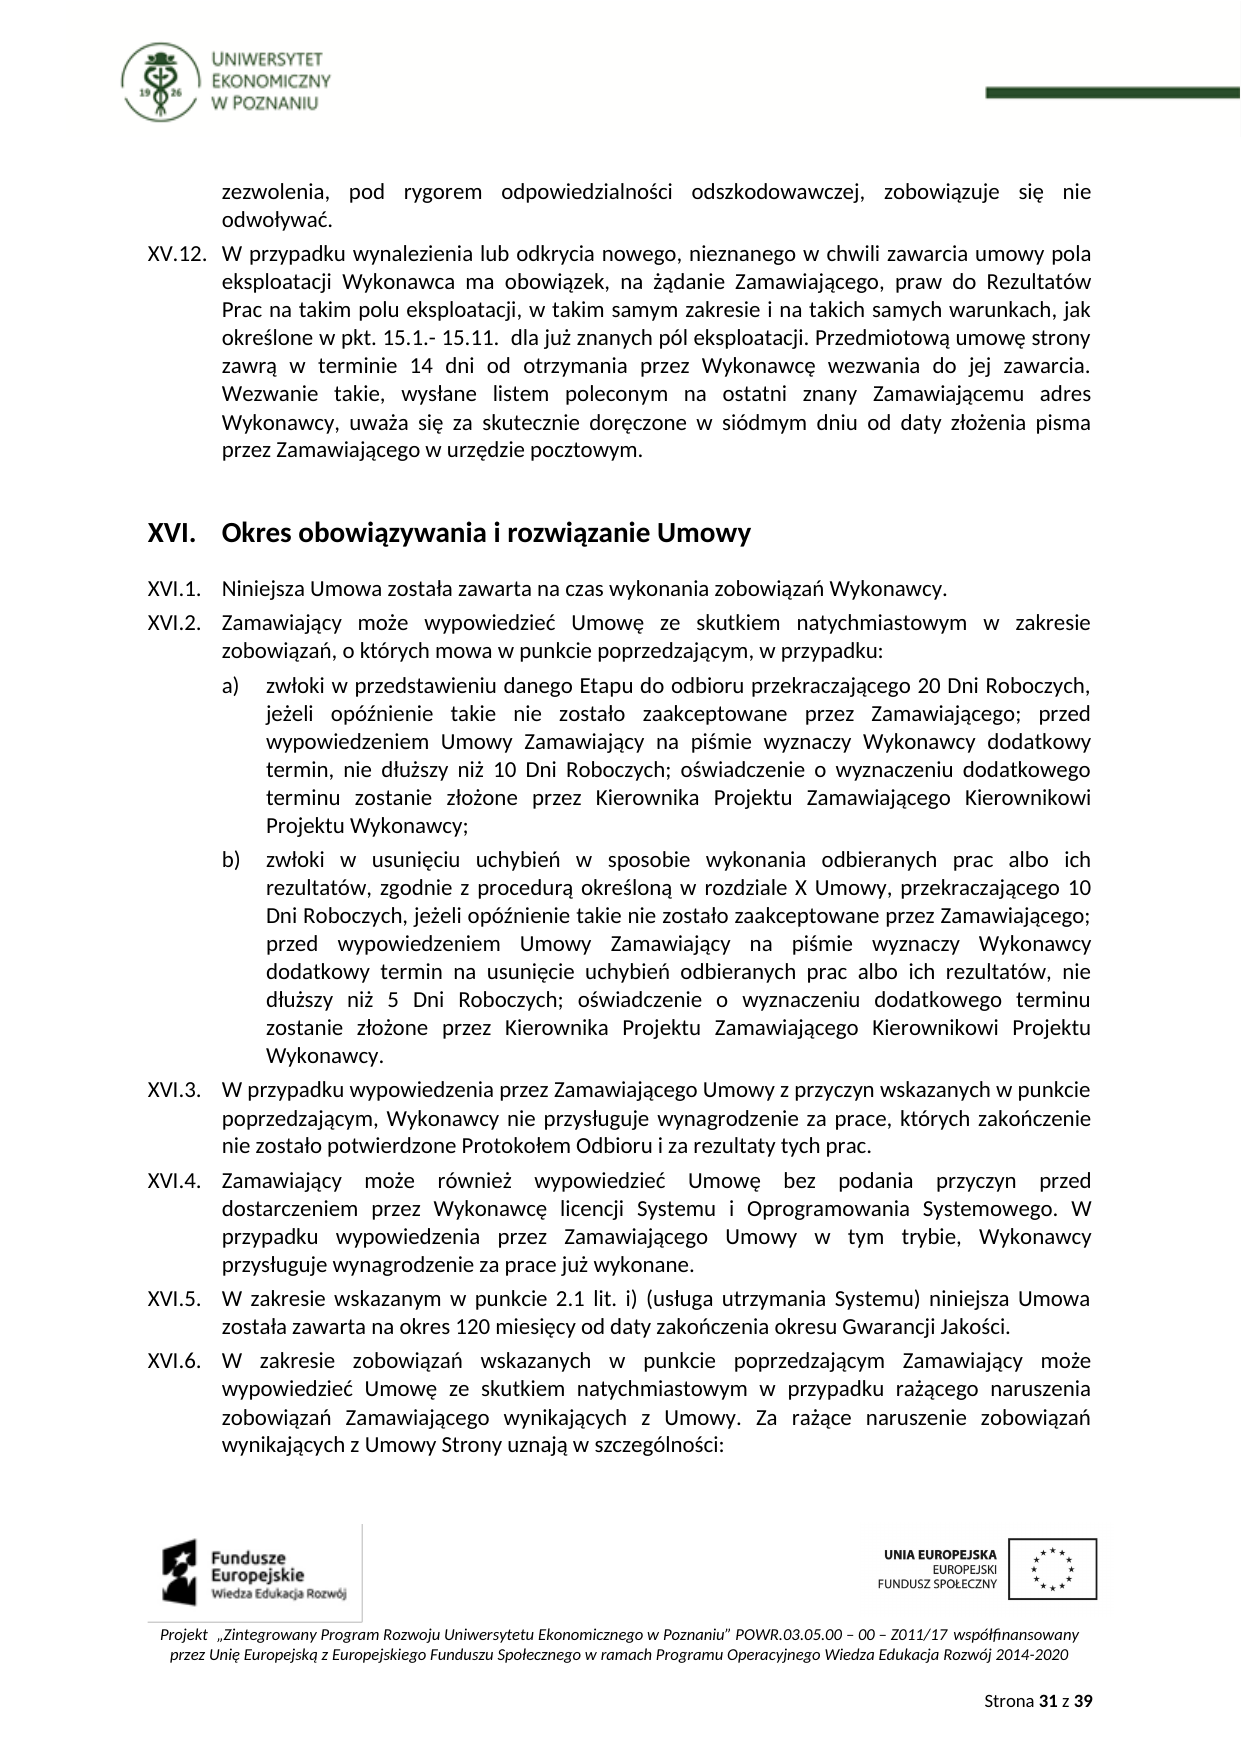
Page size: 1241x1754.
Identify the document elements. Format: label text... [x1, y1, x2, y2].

list W przypadku wypowiedzenia przez Zamawiającego Umowy z przyczyn wskazanych w punkcie poprzedzającym, Wykonawcy nie przysługuje wynagrodzenie za prace, których zakończenie nie zostało potwierdzone Protokołem Odbioru i za rezultaty tych prac. [148, 1076, 1092, 1160]
list W przypadku wynalezienia lub odkrycia nowego, nieznanego w chwili zawarcia umowy pola eksploatacji Wykonawca ma obowiązek, na żądanie Zamawiającego, praw do Rezultatów Prac na takim polu eksploatacji, w takim samym zakresie i na takich samych warunkach, jak określone w pkt. 15.1.- 15.11. dla już znanych pól eksploatacji. Przedmiotową umowę strony zawrą w terminie 14 dni od otrzymania przez Wykonawcę wezwania do jej zawarcia. Wezwanie takie, wysłane listem poleconym na ostatni znany Zamawiającemu adres Wykonawcy, uważa się za skutecznie doręczone w siódmym dniu od daty złożenia pisma przez Zamawiającego w urzędzie pocztowym. [148, 239, 1092, 464]
picture [860, 1522, 1115, 1617]
list zwłoki w przedstawieniu danego Etapu do odbioru przekraczającego 20 Dni Roboczych, jeżeli opóźnienie takie nie zostało zaakceptowane przez Zamawiającego; przed wypowiedzeniem Umowy Zamawiający na piśmie wyznaczy Wykonawcy dodatkowy termin, nie dłuższy niż 10 Dni Roboczych; oświadczenie o wyznaczeniu dodatkowego terminu zostanie złożone przez Kierownika Projektu Zamawiającego Kierownikowi Projektu Wykonawcy; [222, 671, 1092, 839]
list W zakresie wskazanym w punkcie 2.1 lit. i) (usługa utrzymania Systemu) niniejsza Umowa została zawarta na okres 120 miesięcy od daty zakończenia okresu Gwarancji Jakości. [148, 1284, 1092, 1340]
picture [147, 1524, 364, 1624]
picture [65, 1, 1241, 137]
list W zakresie zobowiązań wskazanych w punkcie poprzedzającym Zamawiający może wypowiedzieć Umowę ze skutkiem natychmiastowym w przypadku rażącego naruszenia zobowiązań Zamawiającego wynikających z Umowy. Za rażące naruszenie zobowiązań wynikających z Umowy Strony uznają w szczególności: [148, 1347, 1092, 1459]
subtitle Okres obowiązywania i rozwiązanie Umowy [148, 514, 1092, 549]
list zwłoki w usunięciu uchybień w sposobie wykonania odbieranych prac albo ich rezultatów, zgodnie z procedurą określoną w rozdziale X Umowy, przekraczającego 10 Dni Roboczych, jeżeli opóźnienie takie nie zostało zaakceptowane przez Zamawiającego; przed wypowiedzeniem Umowy Zamawiający na piśmie wyznaczy Wykonawcy dodatkowy termin na usunięcie uchybień odbieranych prac albo ich rezultatów, nie dłuższy niż 5 Dni Roboczych; oświadczenie o wyznaczeniu dodatkowego terminu zostanie złożone przez Kierownika Projektu Zamawiającego Kierownikowi Projektu Wykonawcy. [222, 845, 1092, 1069]
list Zamawiający może wypowiedzieć Umowę ze skutkiem natychmiastowym w zakresie zobowiązań, o których mowa w punkcie poprzedzającym, w przypadku: [148, 608, 1092, 664]
list Niniejsza Umowa została zawarta na czas wykonania zobowiązań Wykonawcy. [148, 574, 1092, 602]
list Zamawiający może również wypowiedzieć Umowę bez podania przyczyn przed dostarczeniem przez Wykonawcę licencji Systemu i Oprogramowania Systemowego. W przypadku wypowiedzenia przez Zamawiającego Umowy w tym trybie, Wykonawcy przysługuje wynagrodzenie za prace już wykonane. [148, 1166, 1092, 1278]
